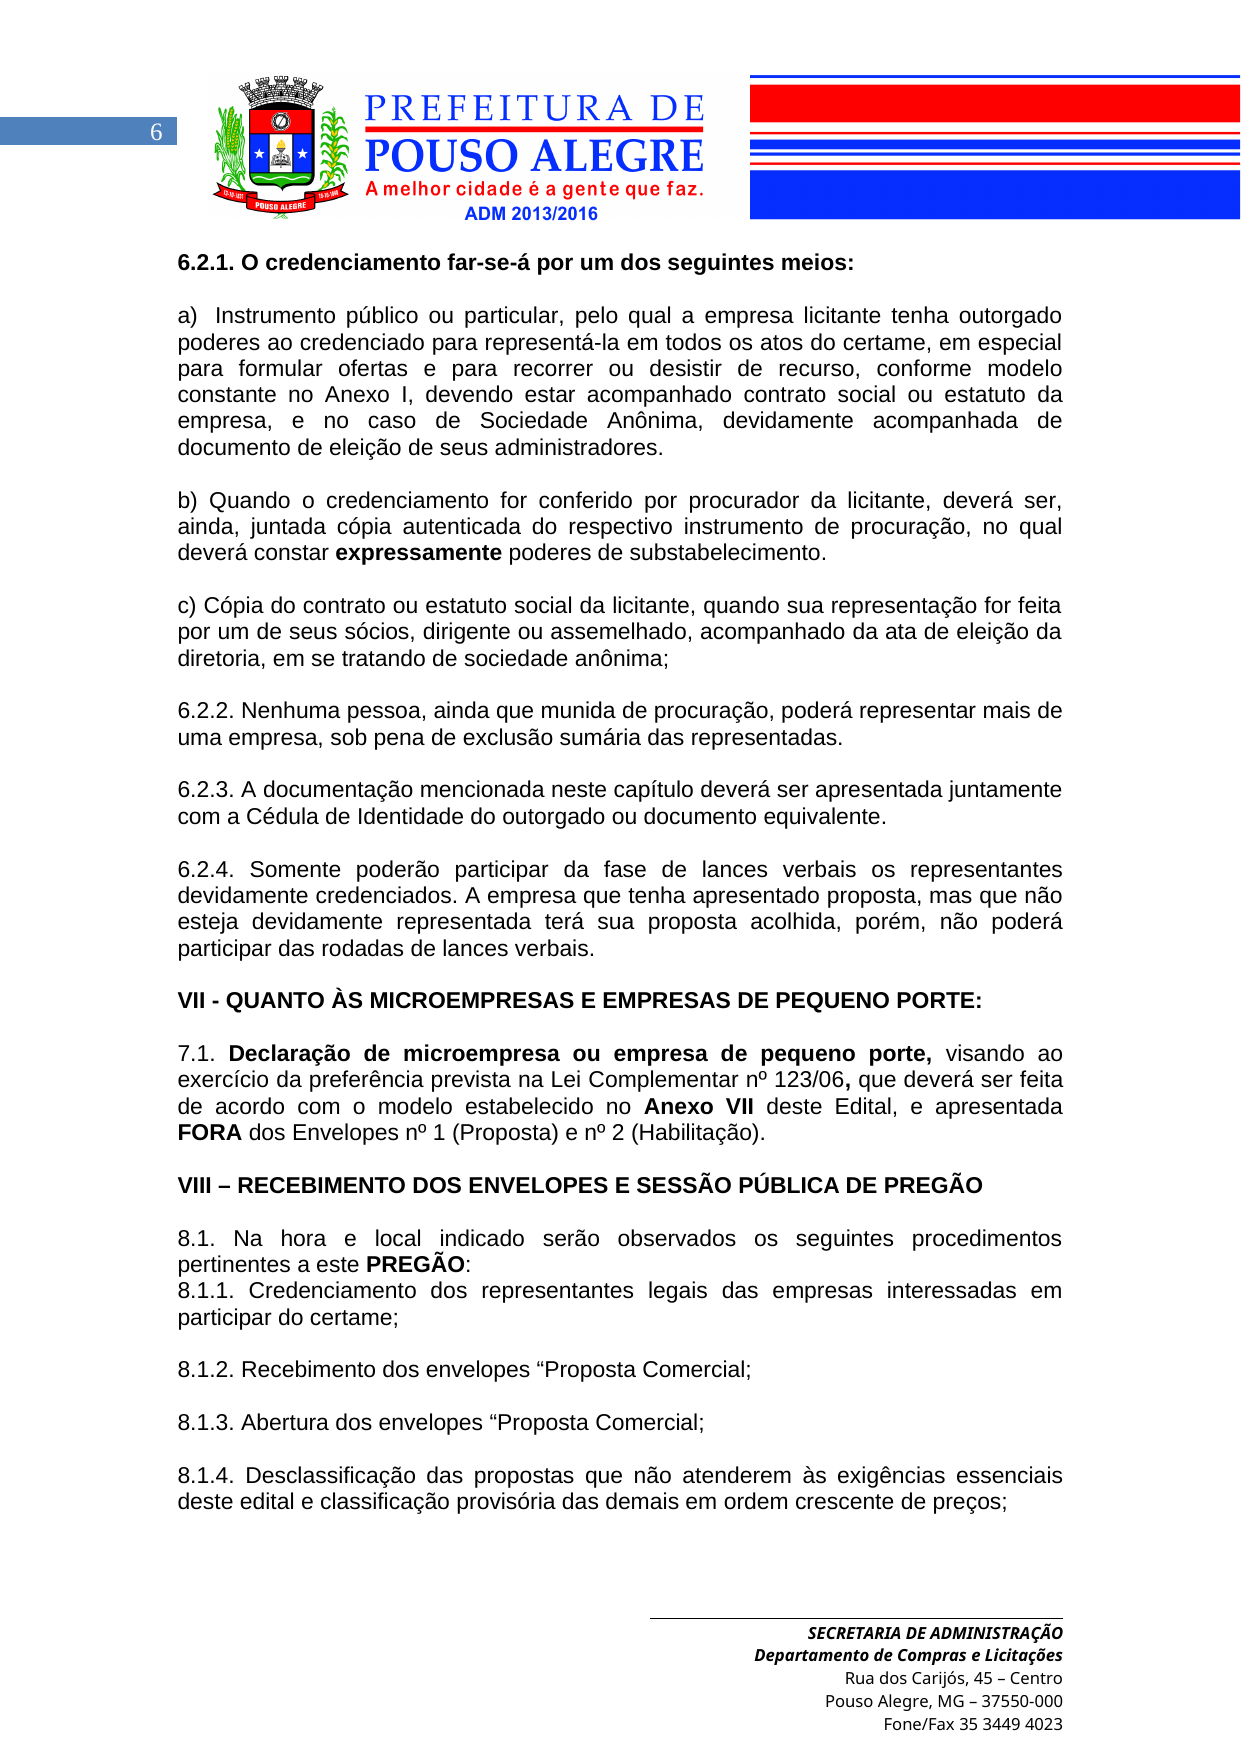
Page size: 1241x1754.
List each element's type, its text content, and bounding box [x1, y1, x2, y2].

text 7.1. Declaração de microempresa ou empresa de pequeno porte, visando ao exercício da preferência prevista na Lei Complementar nº 123/06, que deverá ser feita de acordo com o modelo estabelecido no Anexo VII deste Edital, e apresentada FORA dos Envelopes nº 1 (Proposta) e nº 2 (Habilitação). [177, 1040, 1063, 1145]
text 6.2.1. O credenciamento far-se-á por um dos seguintes meios: [177, 249, 1063, 276]
text c) Cópia do contrato ou estatuto social da licitante, quando sua representação for feita por um de seus sócios, dirigente ou assemelhado, acompanhado da ata de eleição da diretoria, em se tratando de sociedade anônima; [177, 592, 1063, 671]
text 8.1.2. Recebimento dos envelopes “Proposta Comercial; [177, 1356, 1063, 1383]
list Instrumento público ou particular, pelo qual a empresa licitante tenha outorgado poderes ao credenciado para representá-la em todos os atos do certame, em especial para formular ofertas e para recorrer ou desistir de recurso, conforme modelo constante no Anexo I, devendo estar acompanhado contrato social ou estatuto da empresa, e no caso de Sociedade Anônima, devidamente acompanhada de documento de eleição de seus administradores. [177, 302, 1063, 460]
text 6.2.3. A documentação mencionada neste capítulo deverá ser apresentada juntamente com a Cédula de Identidade do outorgado ou documento equivalente. [177, 776, 1063, 829]
text 8.1.4. Desclassificação das propostas que não atenderem às exigências essenciais deste edital e classificação provisória das demais em ordem crescente de preços; [177, 1462, 1063, 1514]
text VII - QUANTO ÀS MICROEMPRESAS E EMPRESAS DE PEQUENO PORTE: [177, 987, 1063, 1014]
subtitle VIII – RECEBIMENTO DOS ENVELOPES E SESSÃO PÚBLICA DE PREGÃO [177, 1172, 1063, 1198]
text 8.1. Na hora e local indicado serão observados os seguintes procedimentos pertinentes a este PREGÃO: [177, 1224, 1063, 1277]
text 6.2.2. Nenhuma pessoa, ainda que munida de procuração, poderá representar mais de uma empresa, sob pena de exclusão sumária das representadas. [177, 697, 1063, 750]
text 8.1.1. Credenciamento dos representantes legais das empresas interessadas em participar do certame; [177, 1277, 1063, 1330]
picture [206, 73, 1241, 221]
text b) Quando o credenciamento for conferido por procurador da licitante, deverá ser, ainda, juntada cópia autenticada do respectivo instrumento de procuração, no qual deverá constar expressamente poderes de substabelecimento. [177, 487, 1063, 566]
text 6.2.4. Somente poderão participar da fase de lances verbais os representantes devidamente credenciados. A empresa que tenha apresentado proposta, mas que não esteja devidamente representada terá sua proposta acolhida, porém, não poderá participar das rodadas de lances verbais. [177, 856, 1063, 961]
text 8.1.3. Abertura dos envelopes “Proposta Comercial; [177, 1409, 1063, 1435]
